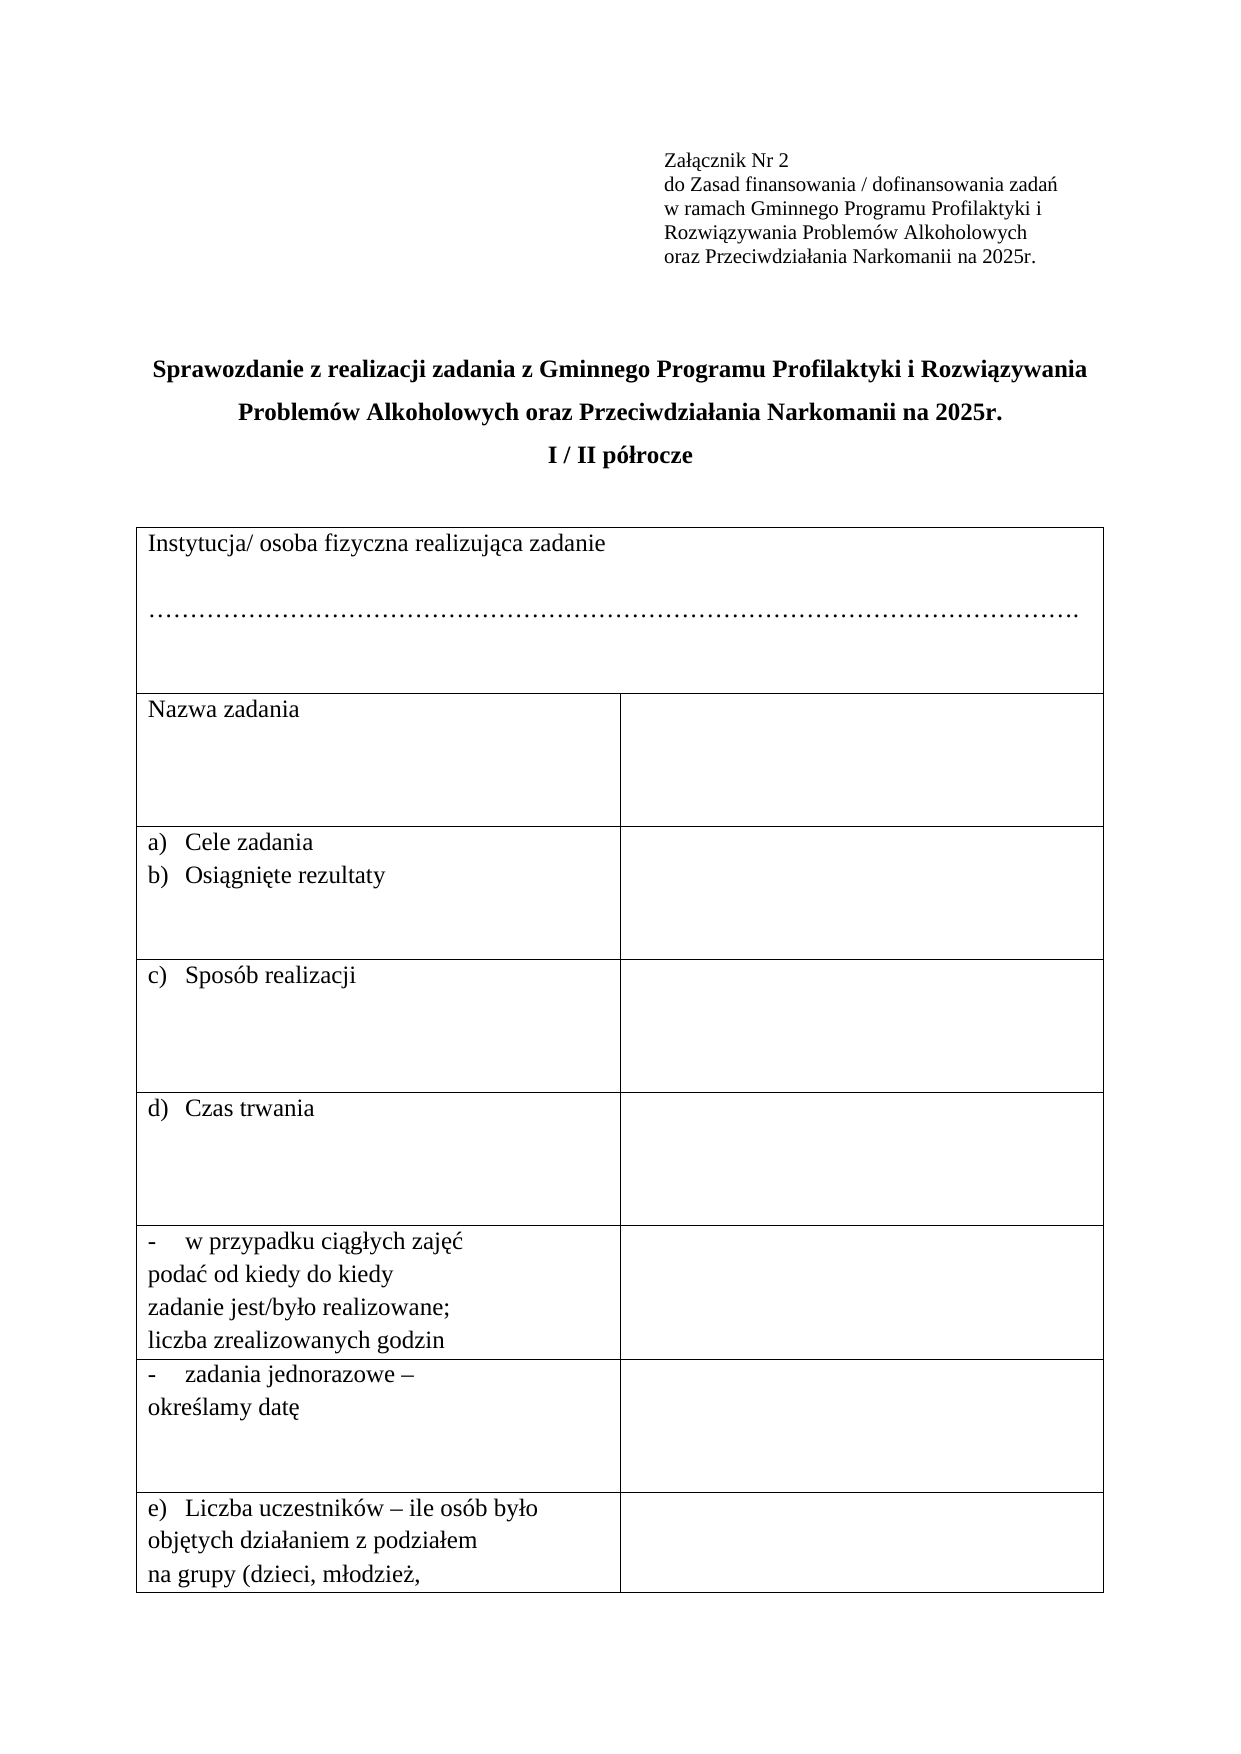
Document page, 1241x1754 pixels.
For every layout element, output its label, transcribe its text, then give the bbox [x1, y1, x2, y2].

table_cell [621, 694, 1103, 826]
text Rozwiązywania Problemów Alkoholowych [590, 220, 1093, 244]
table_cell [621, 960, 1103, 1092]
text Załącznik Nr 2 [590, 148, 1093, 172]
table_cell Nazwa zadania [137, 694, 620, 826]
table_cell w przypadku ciągłych zajęć podać od kiedy do kiedy zadanie jest/było realizowane; liczba zrealizowanych godzin [137, 1226, 620, 1358]
text oraz Przeciwdziałania Narkomanii na 2025r. [590, 244, 1093, 268]
table_cell Sposób realizacji [137, 960, 620, 1092]
table_header Instytucja/ osoba fizyczna realizująca zadanie …………………………………………………………………………………………………. [137, 528, 1103, 693]
text do Zasad finansowania / dofinansowania zadań [590, 172, 1093, 196]
table_cell [621, 1093, 1103, 1225]
table_cell [621, 1360, 1103, 1492]
text w ramach Gminnego Programu Profilaktyki i [590, 196, 1093, 220]
text Sprawozdanie z realizacji zadania z Gminnego Programu Profilaktyki i Rozwiązywania Problemów Alkoholowych oraz Przeciwdziałania Narkomanii na 2025r. [148, 354, 1093, 426]
table_cell [621, 1493, 1103, 1592]
table_cell Cele zadania Osiągnięte rezultaty [137, 827, 620, 959]
text I / II półrocze [148, 440, 1093, 469]
table_cell zadania jednorazowe – określamy datę [137, 1360, 620, 1492]
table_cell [137, 1493, 620, 1592]
table_cell Czas trwania [137, 1093, 620, 1225]
table_cell [621, 827, 1103, 959]
table_cell [621, 1226, 1103, 1358]
